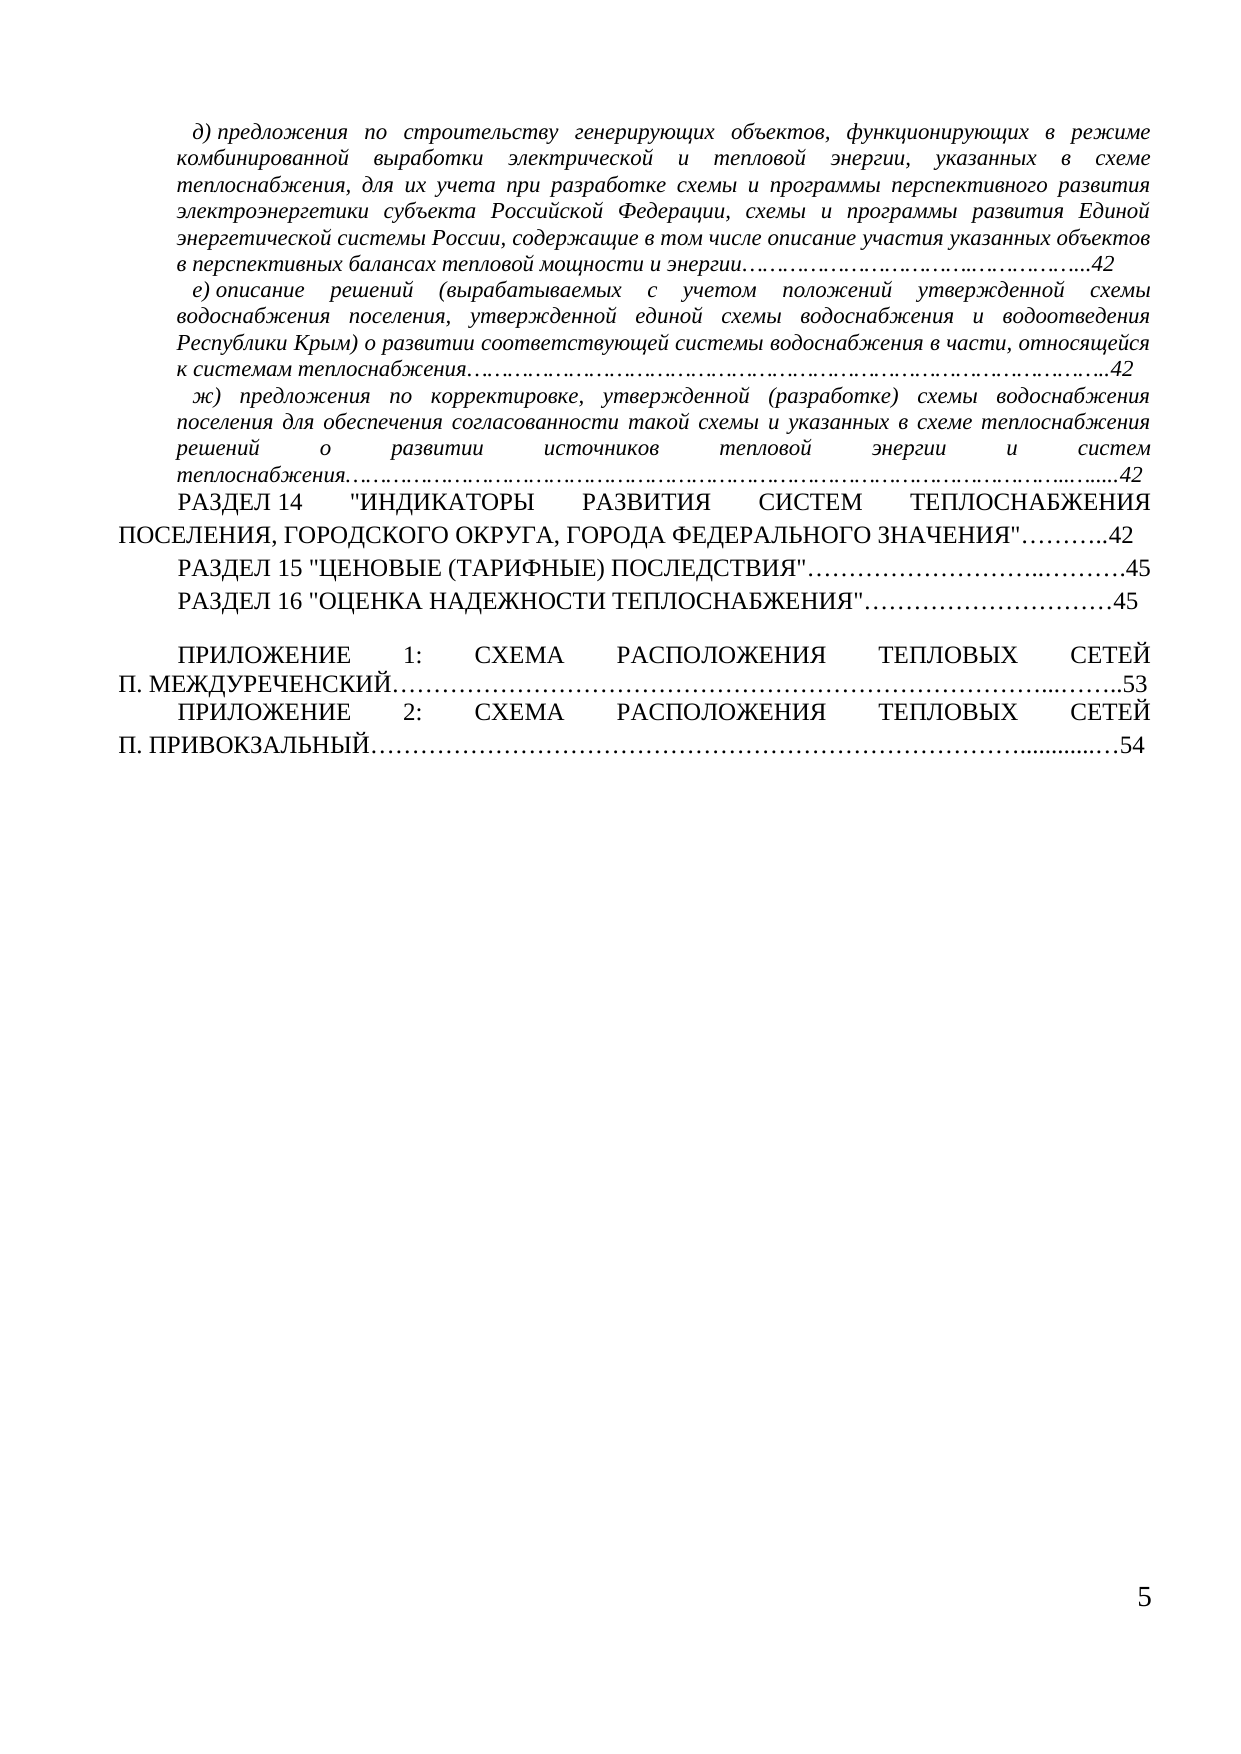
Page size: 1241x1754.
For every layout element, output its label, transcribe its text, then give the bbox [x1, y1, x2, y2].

text ПРИЛОЖЕНИЕ 1: СХЕМА РАСПОЛОЖЕНИЯ ТЕПЛОВЫХ СЕТЕЙ П. МЕЖДУРЕЧЕНСКИЙ……………………………………………………………………...……..53 [118, 640, 1152, 697]
text ПРИЛОЖЕНИЕ 2: СХЕМА РАСПОЛОЖЕНИЯ ТЕПЛОВЫХ СЕТЕЙ П. ПРИВОКЗАЛЬНЫЙ……………………………………………………………………............…54 [118, 697, 1152, 759]
text РАЗДЕЛ 14 "ИНДИКАТОРЫ РАЗВИТИЯ СИСТЕМ ТЕПЛОСНАБЖЕНИЯ ПОСЕЛЕНИЯ, ГОРОДСКОГО ОКРУГА, ГОРОДА ФЕДЕРАЛЬНОГО ЗНАЧЕНИЯ"………..42 [118, 487, 1152, 549]
text е) описание решений (вырабатываемых с учетом положений утвержденной схемы водоснабжения поселения, утвержденной единой схемы водоснабжения и водоотведения Республики Крым) о развитии соответствующей системы водоснабжения в части, относящейся к системам теплоснабжения…………………………………………………………………………………..42 [176, 276, 1152, 382]
text д) предложения по строительству генерирующих объектов, функционирующих в режиме комбинированной выработки электрической и тепловой энергии, указанных в схеме теплоснабжения, для их учета при разработке схемы и программы перспективного развития электроэнергетики субъекта Российской Федерации, схемы и программы развития Единой энергетической системы России, содержащие в том числе описание участия указанных объектов в перспективных балансах тепловой мощности и энергии…………………………….……………...42 [176, 118, 1152, 276]
text ж) предложения по корректировке, утвержденной (разработке) схемы водоснабжения поселения для обеспечения согласованности такой схемы и указанных в схеме теплоснабжения решений о развитии источников тепловой энергии и систем теплоснабжения……………………………………………………………………………………………..….....42 [176, 382, 1152, 487]
text РАЗДЕЛ 15 "ЦЕНОВЫЕ (ТАРИФНЫЕ) ПОСЛЕДСТВИЯ"………………………..……….45 [118, 553, 1152, 582]
text РАЗДЕЛ 16 "ОЦЕНКА НАДЕЖНОСТИ ТЕПЛОСНАБЖЕНИЯ"…………………………45 [118, 586, 1152, 615]
